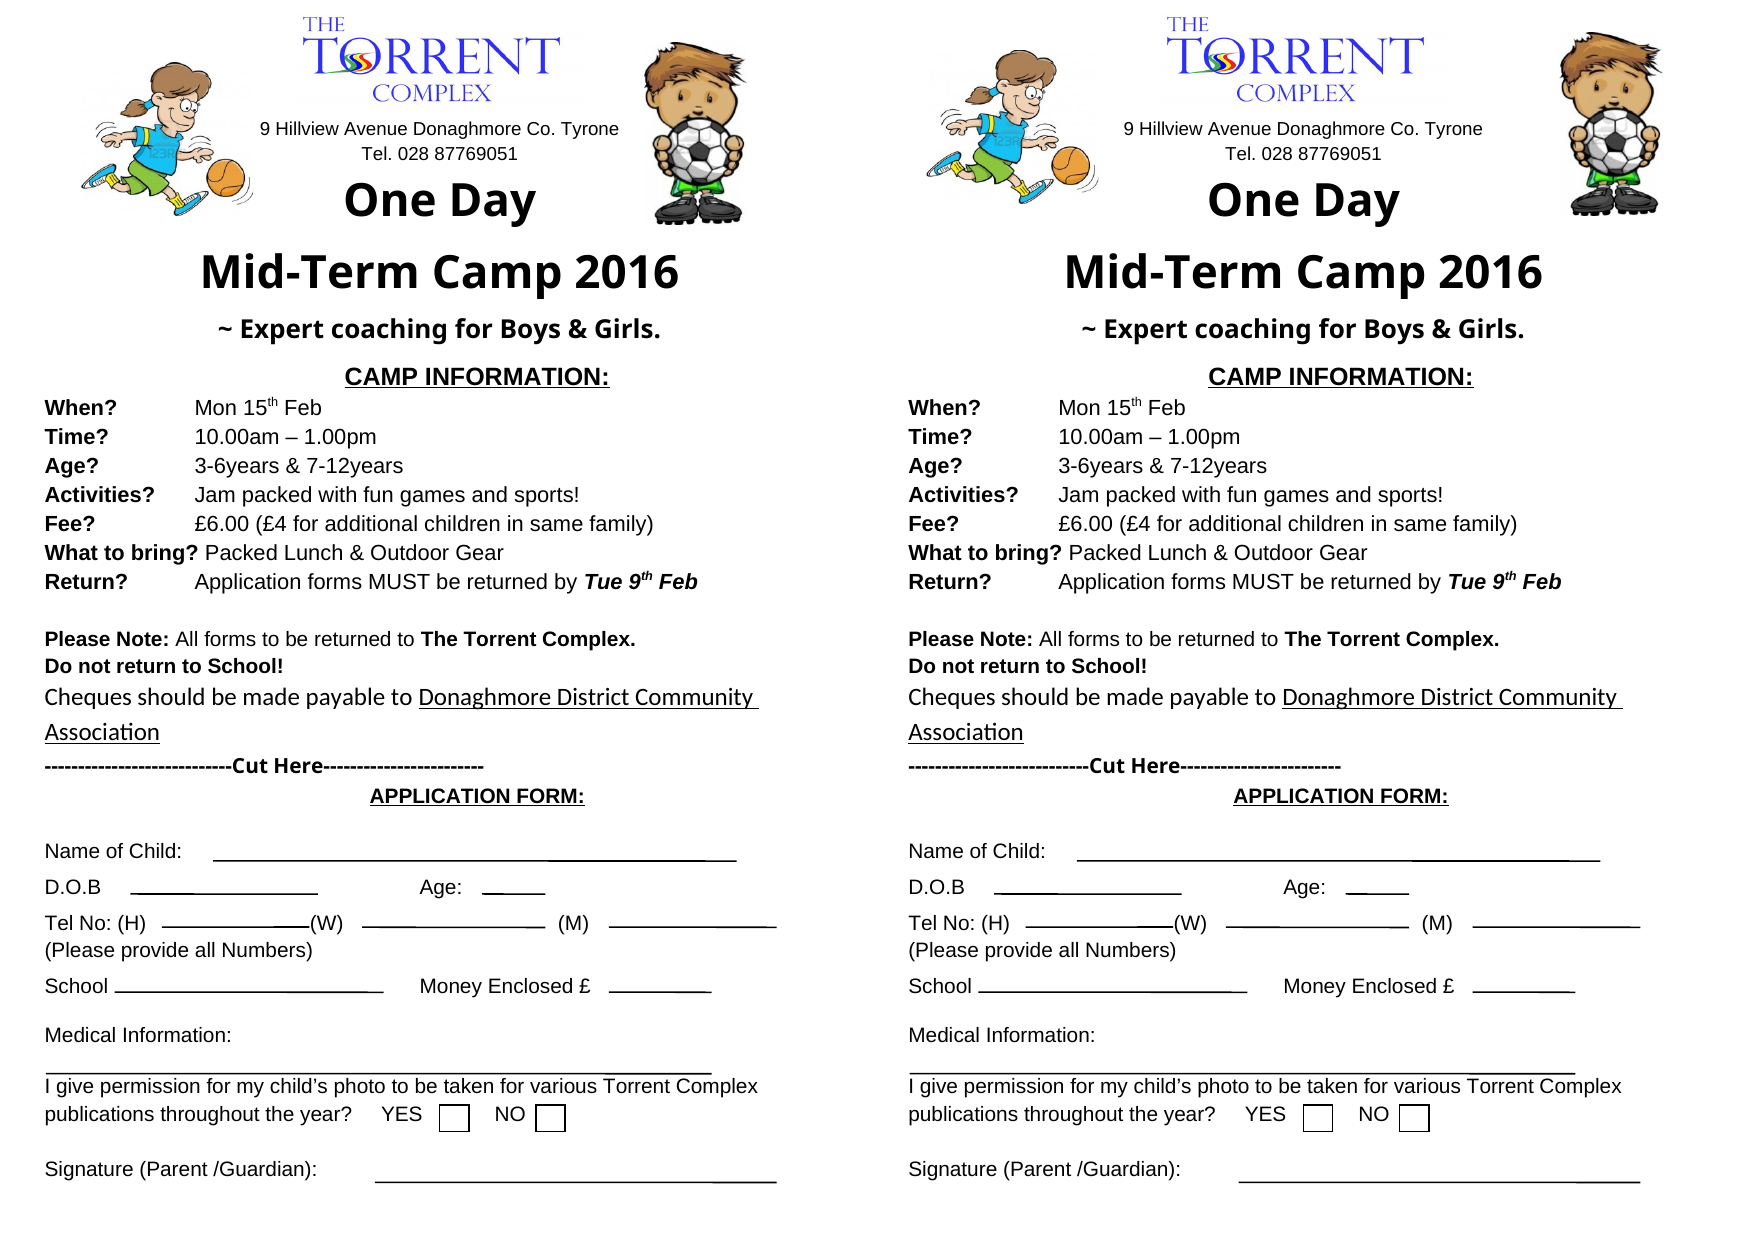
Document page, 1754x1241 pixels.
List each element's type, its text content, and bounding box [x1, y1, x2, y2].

text Signature (Parent /Guardian): [908, 1157, 1698, 1181]
text School Money Enclosed £ [44, 974, 834, 998]
text Tel No: (H) (W) (M) [44, 911, 834, 934]
text Medical Information: [44, 1023, 834, 1047]
text Tel No: (H) (W) (M) [908, 911, 1698, 934]
picture [1559, 164, 1663, 168]
text D.O.B Age: [908, 875, 1698, 899]
text CAMP INFORMATION: [44, 362, 834, 391]
text Fee? £6.00 (£4 for additional children in same family) [44, 511, 834, 536]
text Name of Child: [44, 839, 834, 863]
picture [81, 62, 254, 118]
text Tel. 028 87769051 [44, 143, 834, 164]
text CAMP INFORMATION: [908, 362, 1698, 391]
text APPLICATION FORM: [908, 784, 1698, 808]
text I give permission for my child’s photo to be taken for various Torrent Complex publications throughout the year? YES NO [44, 1074, 834, 1126]
text Do not return to School! [908, 654, 1698, 678]
text ~ Expert coaching for Boys & Girls. [44, 311, 834, 347]
text Cheques should be made payable to Donaghmore District Community Association [908, 681, 1698, 747]
text ---------------------------Cut Here------------------------ [908, 751, 1698, 780]
text Do not return to School! [44, 654, 834, 678]
text Activities? Jam packed with fun games and sports! [44, 482, 834, 507]
picture [643, 164, 747, 168]
text Name of Child: [908, 839, 1698, 863]
text 9 Hillview Avenue Donaghmore Co. Tyrone [908, 118, 1698, 140]
text When? Mon 15th Feb [44, 395, 834, 420]
text Return? Application forms MUST be returned by Tue 9th Feb [44, 568, 834, 594]
picture [1559, 32, 1663, 118]
text Age? 3-6years & 7-12years [908, 453, 1698, 478]
text Medical Information: [908, 1023, 1698, 1047]
text APPLICATION FORM: [44, 784, 834, 808]
text Time? 10.00am – 1.00pm [44, 424, 834, 449]
text Mid-Term Camp 2016 [44, 239, 834, 302]
picture [926, 50, 1099, 118]
text Please Note: All forms to be returned to The Torrent Complex. [908, 626, 1698, 650]
picture [926, 164, 1099, 168]
picture [643, 42, 747, 118]
text I give permission for my child’s photo to be taken for various Torrent Complex publications throughout the year? YES NO [908, 1074, 1698, 1126]
picture [156, 164, 171, 168]
text Please Note: All forms to be returned to The Torrent Complex. [44, 626, 834, 650]
text Age? 3-6years & 7-12years [44, 453, 834, 478]
text What to bring? Packed Lunch & Outdoor Gear [44, 539, 834, 565]
text When? Mon 15th Feb [908, 395, 1698, 420]
text One Day [44, 168, 834, 230]
text School Money Enclosed £ [908, 974, 1698, 998]
picture [81, 164, 154, 168]
text D.O.B Age: [44, 875, 834, 899]
text Cheques should be made payable to Donaghmore District Community Association [44, 681, 834, 747]
text Time? 10.00am – 1.00pm [908, 424, 1698, 449]
text 9 Hillview Avenue Donaghmore Co. Tyrone [44, 118, 834, 140]
text (Please provide all Numbers) [44, 938, 834, 962]
picture [1157, 14, 1452, 111]
text What to bring? Packed Lunch & Outdoor Gear [908, 539, 1698, 565]
text ----------------------------Cut Here------------------------ [44, 751, 834, 780]
text Activities? Jam packed with fun games and sports! [908, 482, 1698, 507]
text Fee? £6.00 (£4 for additional children in same family) [908, 511, 1698, 536]
text ~ Expert coaching for Boys & Girls. [908, 311, 1698, 347]
text One Day [908, 168, 1698, 230]
picture [293, 14, 588, 111]
text Return? Application forms MUST be returned by Tue 9th Feb [908, 568, 1698, 594]
picture [174, 164, 254, 168]
text Signature (Parent /Guardian): [44, 1157, 834, 1181]
text Mid-Term Camp 2016 [908, 239, 1698, 302]
text Tel. 028 87769051 [908, 143, 1698, 164]
text (Please provide all Numbers) [908, 938, 1698, 962]
